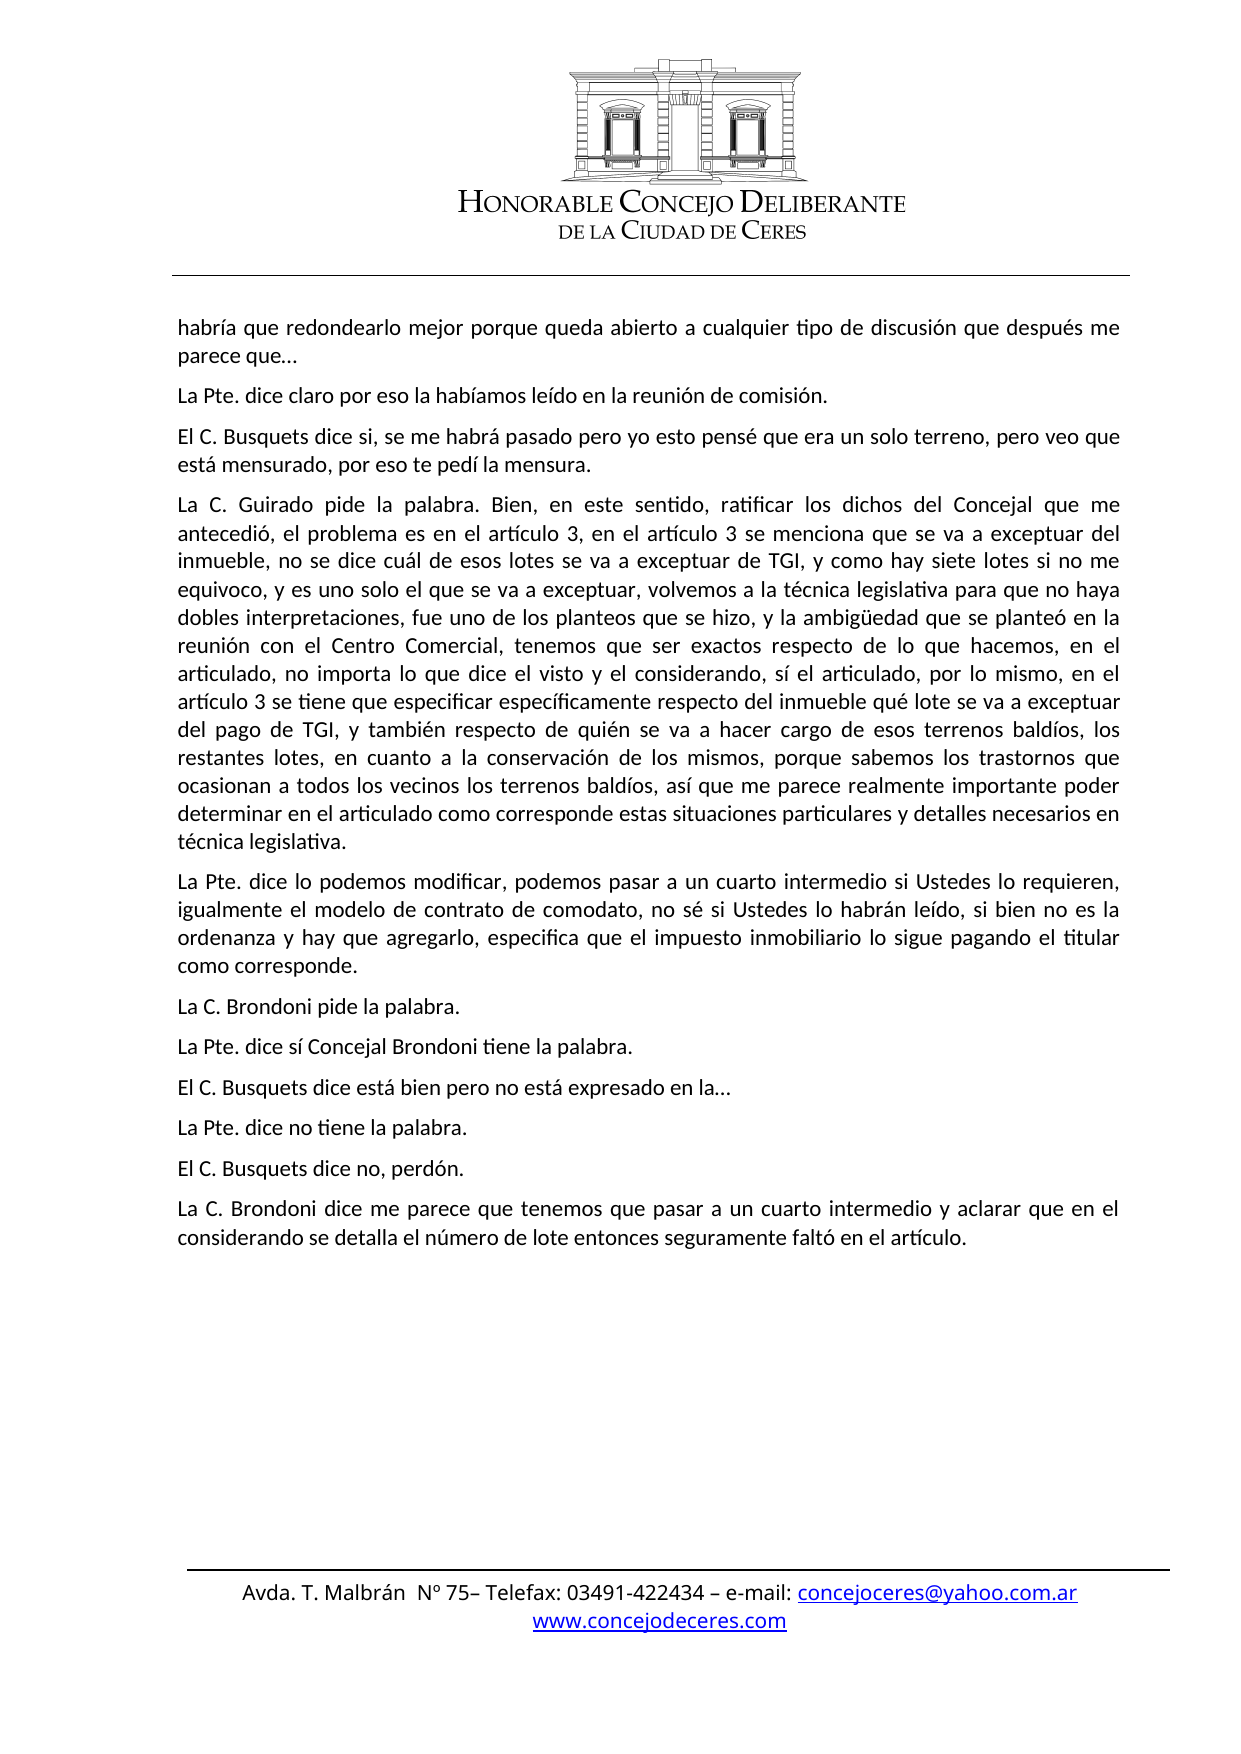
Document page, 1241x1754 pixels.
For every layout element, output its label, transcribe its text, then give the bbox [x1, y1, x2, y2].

text La Pte. dice lo podemos modificar, podemos pasar a un cuarto intermedio si Ustedes lo requieren, igualmente el modelo de contrato de comodato, no sé si Ustedes lo habrán leído, si bien no es la ordenanza y hay que agregarlo, especifica que el impuesto inmobiliario lo sigue pagando el titular como corresponde. [177, 867, 1122, 979]
text El C. Busquets dice no, perdón. [177, 1154, 1122, 1182]
picture [458, 59, 906, 239]
text La Pte. dice claro por eso la habíamos leído en la reunión de comisión. [177, 382, 1122, 409]
text El C. Busquets dice si, se me habrá pasado pero yo esto pensé que era un solo terreno, pero veo que está mensurado, por eso te pedí la mensura. [177, 422, 1122, 478]
text La C. Brondoni pide la palabra. [177, 992, 1122, 1020]
text La Pte. dice no tiene la palabra. [177, 1113, 1122, 1142]
text El C. Busquets dice está bien pero no está expresado en la… [177, 1073, 1122, 1101]
text La C. Brondoni dice me parece que tenemos que pasar a un cuarto intermedio y aclarar que en el considerando se detalla el número de lote entonces seguramente faltó en el artículo. [177, 1194, 1122, 1251]
text La C. Guirado pide la palabra. Bien, en este sentido, ratificar los dichos del Concejal que me antecedió, el problema es en el artículo 3, en el artículo 3 se menciona que se va a exceptuar del inmueble, no se dice cuál de esos lotes se va a exceptuar de TGI, y como hay siete lotes si no me equivoco, y es uno solo el que se va a exceptuar, volvemos a la técnica legislativa para que no haya dobles interpretaciones, fue uno de los planteos que se hizo, y la ambigüedad que se planteó en la reunión con el Centro Comercial, tenemos que ser exactos respecto de lo que hacemos, en el articulado, no importa lo que dice el visto y el considerando, sí el articulado, por lo mismo, en el artículo 3 se tiene que especificar específicamente respecto del inmueble qué lote se va a exceptuar del pago de TGI, y también respecto de quién se va a hacer cargo de esos terrenos baldíos, los restantes lotes, en cuanto a la conservación de los mismos, porque sabemos los trastornos que ocasionan a todos los vecinos los terrenos baldíos, así que me parece realmente importante poder determinar en el articulado como corresponde estas situaciones particulares y detalles necesarios en técnica legislativa. [177, 491, 1122, 855]
text La Pte. dice sí Concejal Brondoni tiene la palabra. [177, 1032, 1122, 1061]
